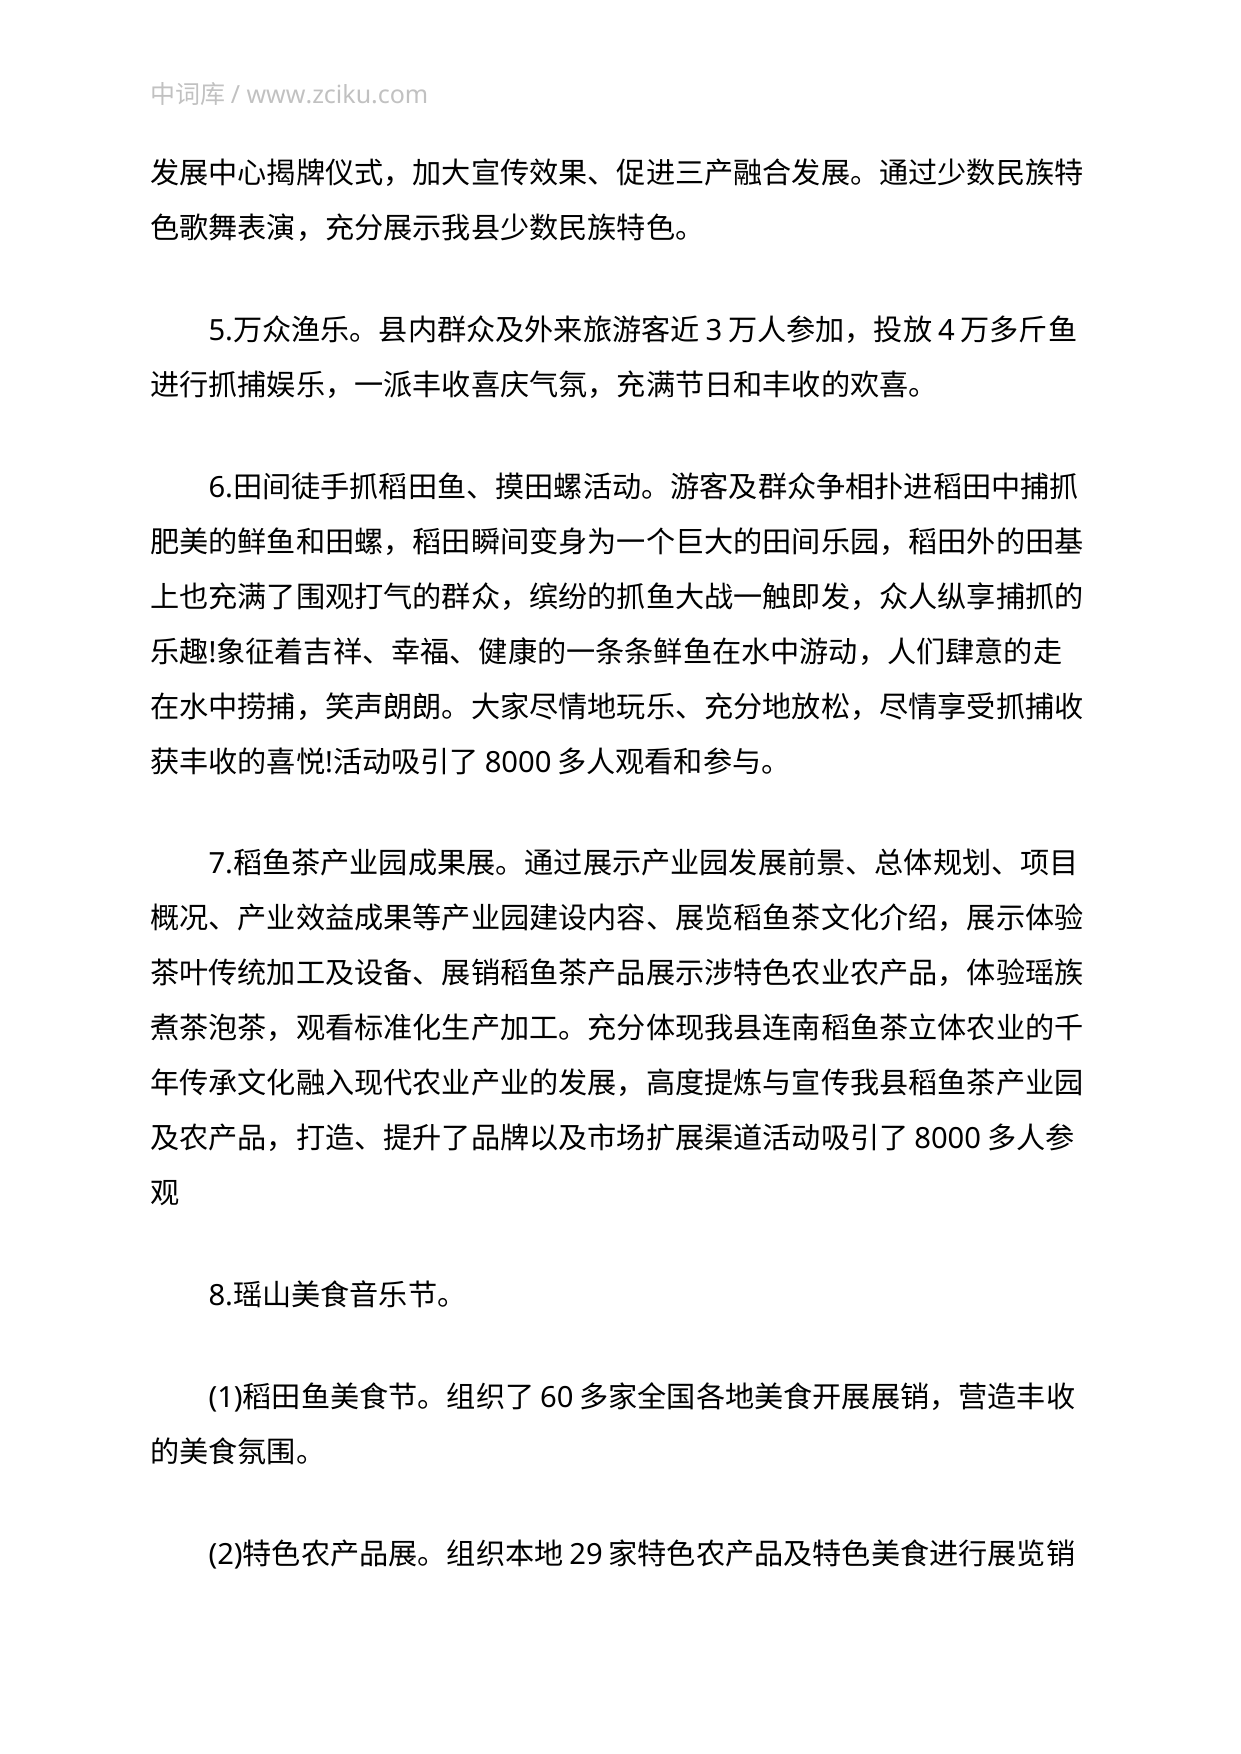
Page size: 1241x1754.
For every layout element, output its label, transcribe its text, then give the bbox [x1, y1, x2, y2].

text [150, 150, 1090, 247]
text 8.瑶山美食音乐节。 [150, 1271, 1090, 1314]
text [150, 1530, 1090, 1573]
text (1)稻田鱼美食节。组织了60多家全国各地美食开展展销，营造丰收的美食氛围。 [150, 1373, 1090, 1471]
text 6.田间徒手抓稻田鱼、摸田螺活动。游客及群众争相扑进稻田中捕抓肥美的鲜鱼和田螺，稻田瞬间变身为一个巨大的田间乐园，稻田外的田基上也充满了围观打气的群众，缤纷的抓鱼大战一触即发，众人纵享捕抓的乐趣!象征着吉祥、幸福、健康的一条条鲜鱼在水中游动，人们肆意的走在水中捞捕，笑声朗朗。大家尽情地玩乐、充分地放松，尽情享受抓捕收获丰收的喜悦!活动吸引了8000多人观看和参与。 [150, 463, 1090, 781]
text 5.万众渔乐。县内群众及外来旅游客近3万人参加，投放4万多斤鱼进行抓捕娱乐，一派丰收喜庆气氛，充满节日和丰收的欢喜。 [150, 307, 1090, 404]
text 7.稻鱼茶产业园成果展。通过展示产业园发展前景、总体规划、项目概况、产业效益成果等产业园建设内容、展览稻鱼茶文化介绍，展示体验茶叶传统加工及设备、展销稻鱼茶产品展示涉特色农业农产品，体验瑶族煮茶泡茶，观看标准化生产加工。充分体现我县连南稻鱼茶立体农业的千年传承文化融入现代农业产业的发展，高度提炼与宣传我县稻鱼茶产业园及农产品，打造、提升了品牌以及市场扩展渠道活动吸引了8000多人参观 [150, 840, 1090, 1212]
